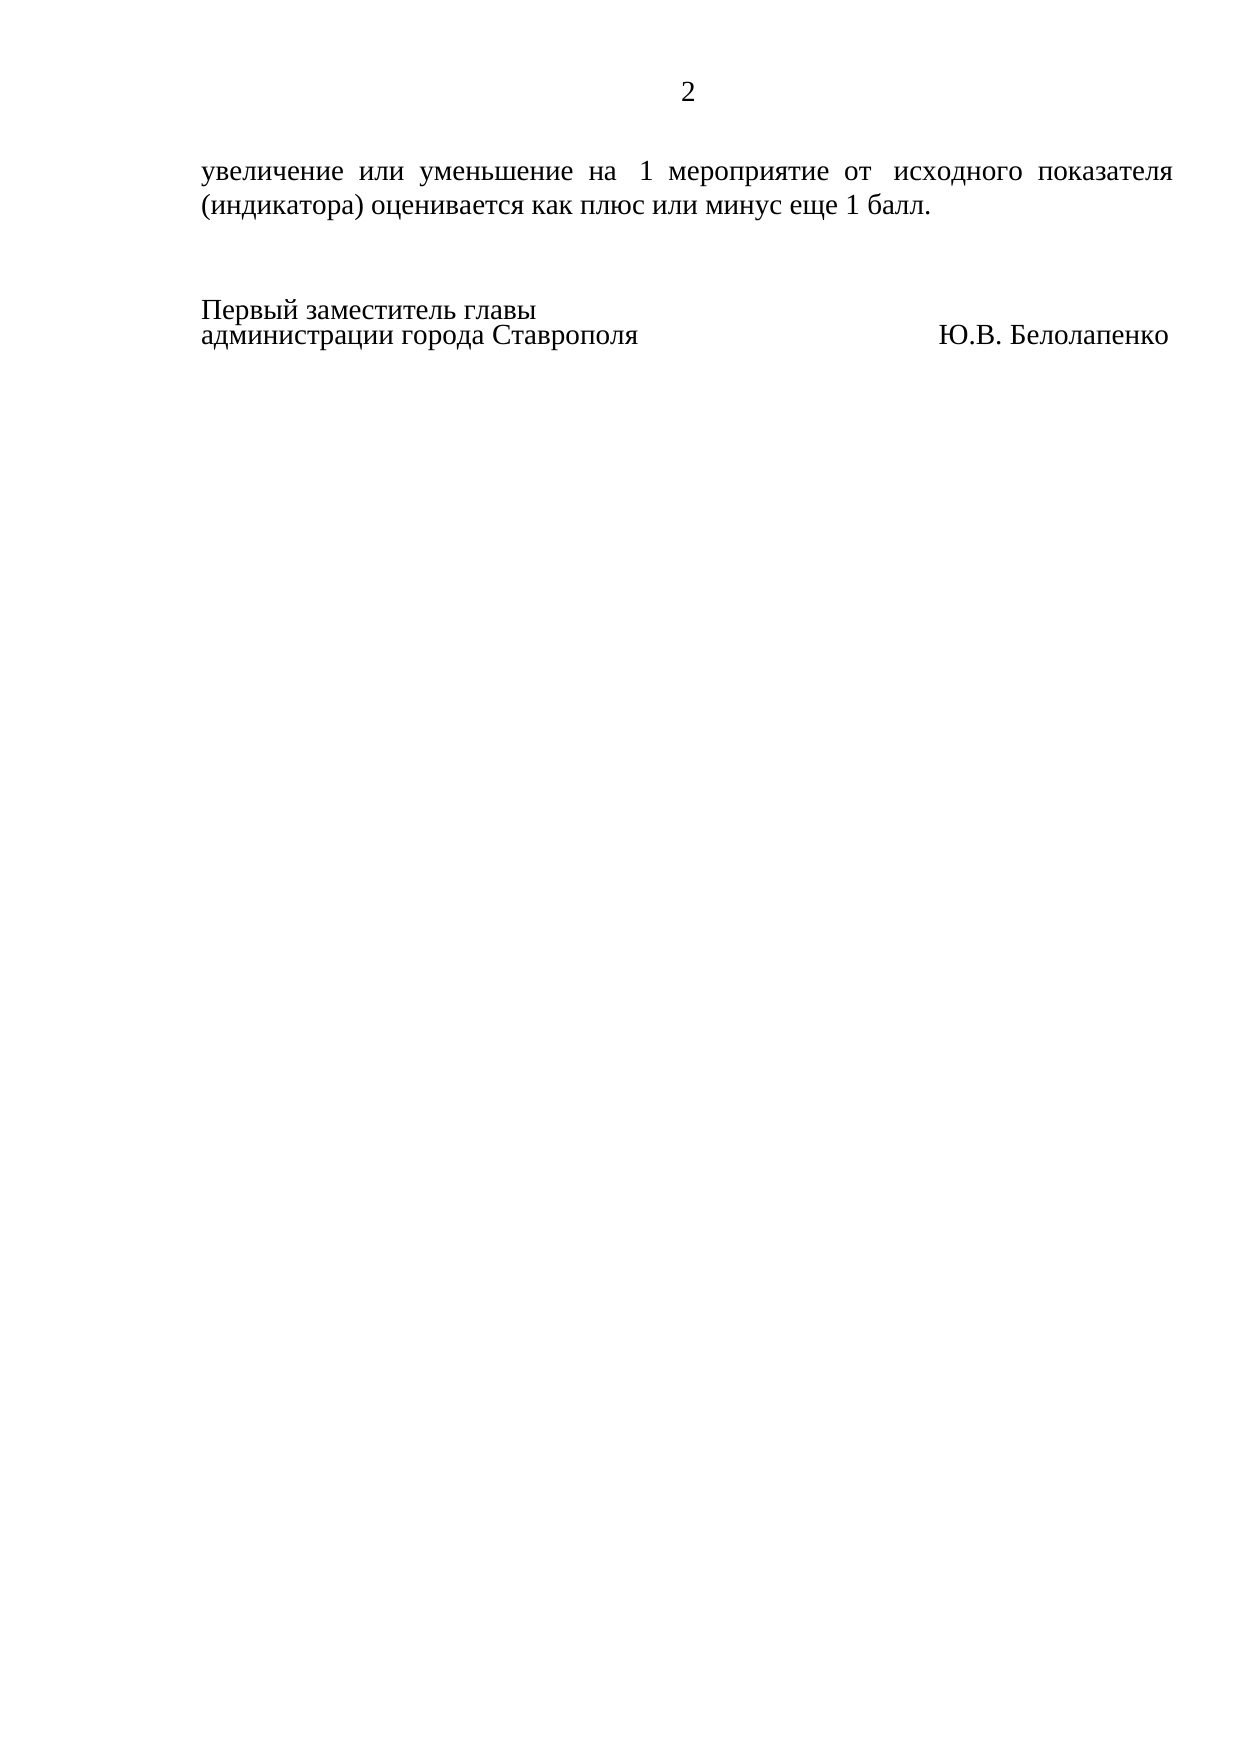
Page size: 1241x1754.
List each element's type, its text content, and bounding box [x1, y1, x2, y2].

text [201, 153, 1175, 221]
text администрации города Ставрополя Ю.В. Белолапенко [201, 325, 1175, 350]
text Первый заместитель главы [201, 300, 1175, 325]
